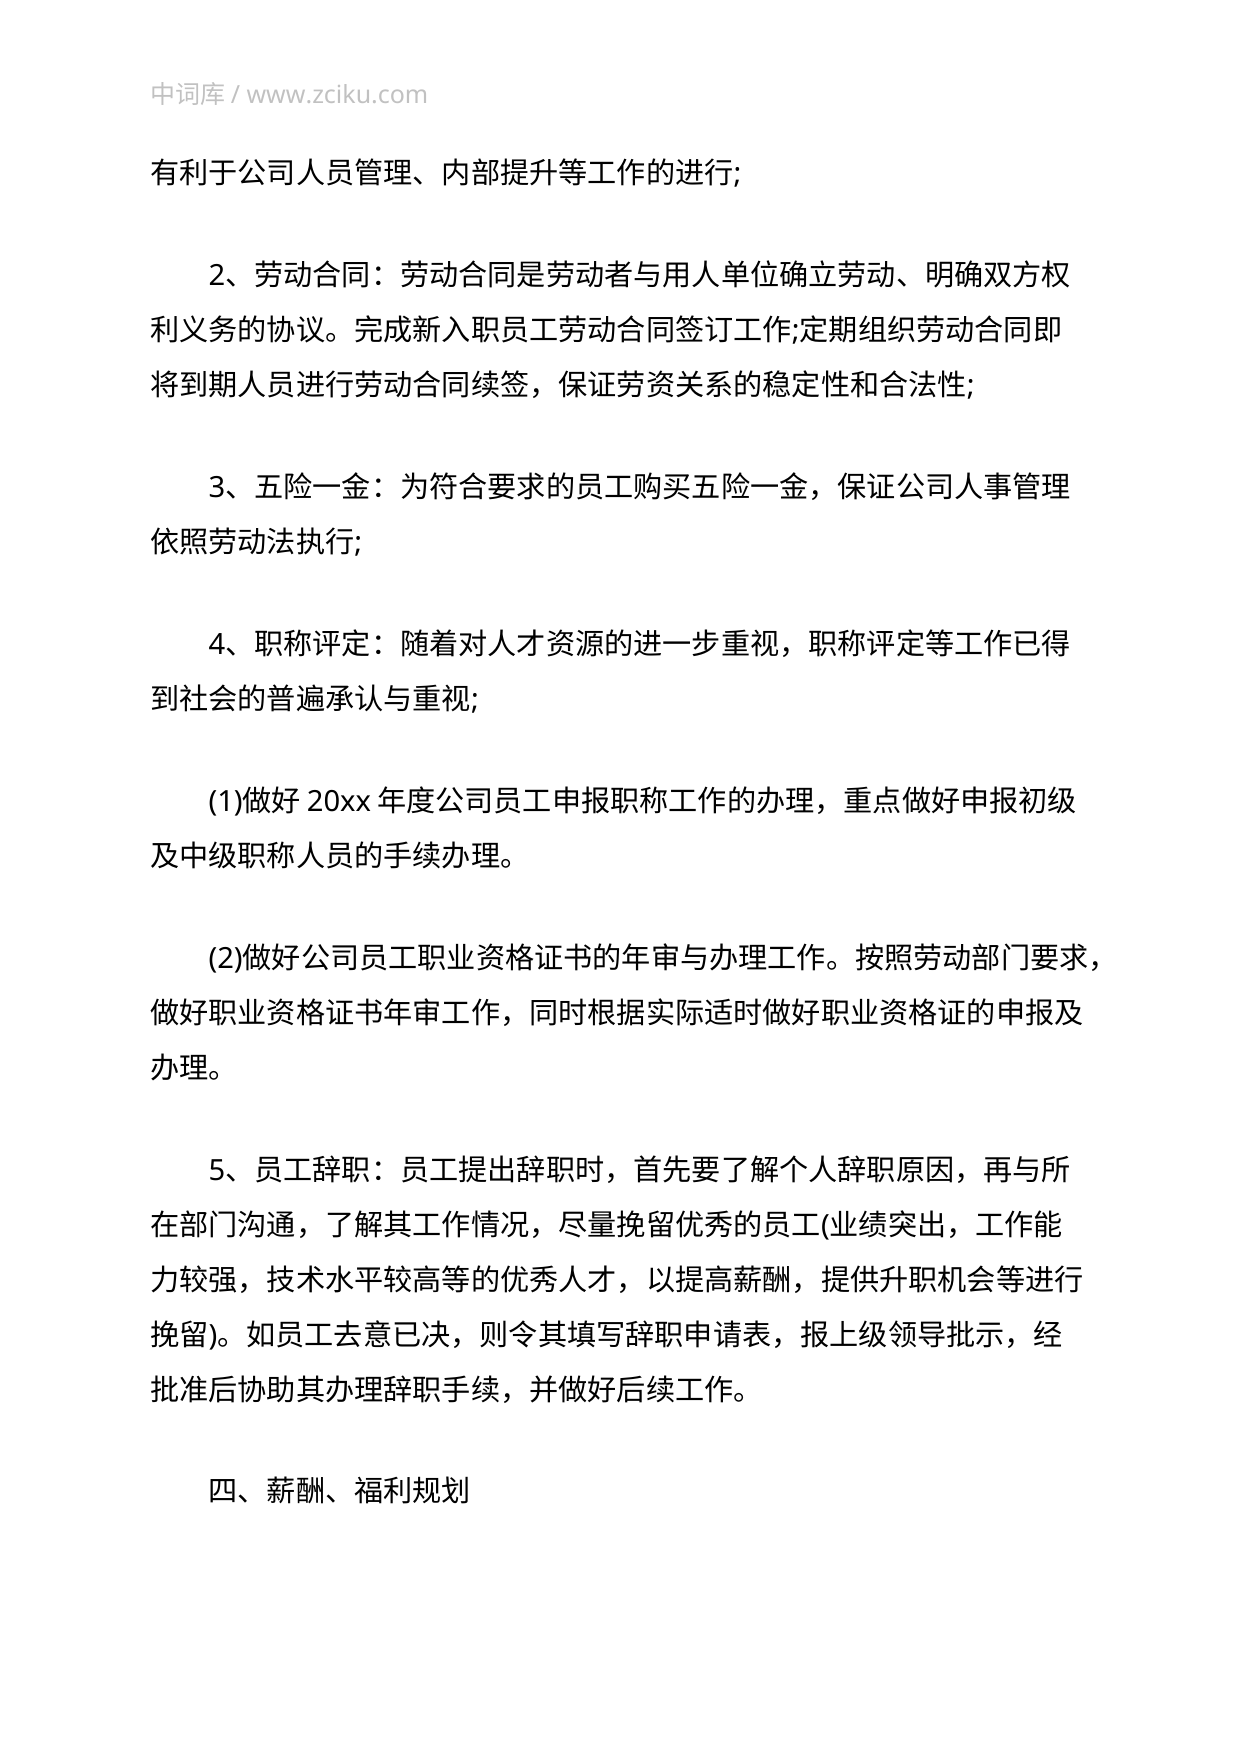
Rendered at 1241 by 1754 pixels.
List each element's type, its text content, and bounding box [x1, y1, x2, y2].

text 5、员工辞职：员工提出辞职时，首先要了解个人辞职原因，再与所在部门沟通，了解其工作情况，尽量挽留优秀的员工(业绩突出，工作能力较强，技术水平较高等的优秀人才，以提高薪酬，提供升职机会等进行挽留)。如员工去意已决，则令其填写辞职申请表，报上级领导批示，经批准后协助其办理辞职手续，并做好后续工作。 [150, 1146, 1090, 1408]
text 3、五险一金：为符合要求的员工购买五险一金，保证公司人事管理依照劳动法执行; [150, 464, 1090, 561]
text (1)做好20xx年度公司员工申报职称工作的办理，重点做好申报初级及中级职称人员的手续办理。 [150, 778, 1090, 875]
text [150, 150, 1090, 192]
text 2、劳动合同：劳动合同是劳动者与用人单位确立劳动、明确双方权利义务的协议。完成新入职员工劳动合同签订工作;定期组织劳动合同即将到期人员进行劳动合同续签，保证劳资关系的稳定性和合法性; [150, 252, 1090, 404]
text (2)做好公司员工职业资格证书的年审与办理工作。按照劳动部门要求，做好职业资格证书年审工作，同时根据实际适时做好职业资格证的申报及办理。 [150, 935, 1090, 1087]
text 四、薪酬、福利规划 [150, 1468, 1090, 1510]
text 4、职称评定：随着对人才资源的进一步重视，职称评定等工作已得到社会的普遍承认与重视; [150, 621, 1090, 718]
